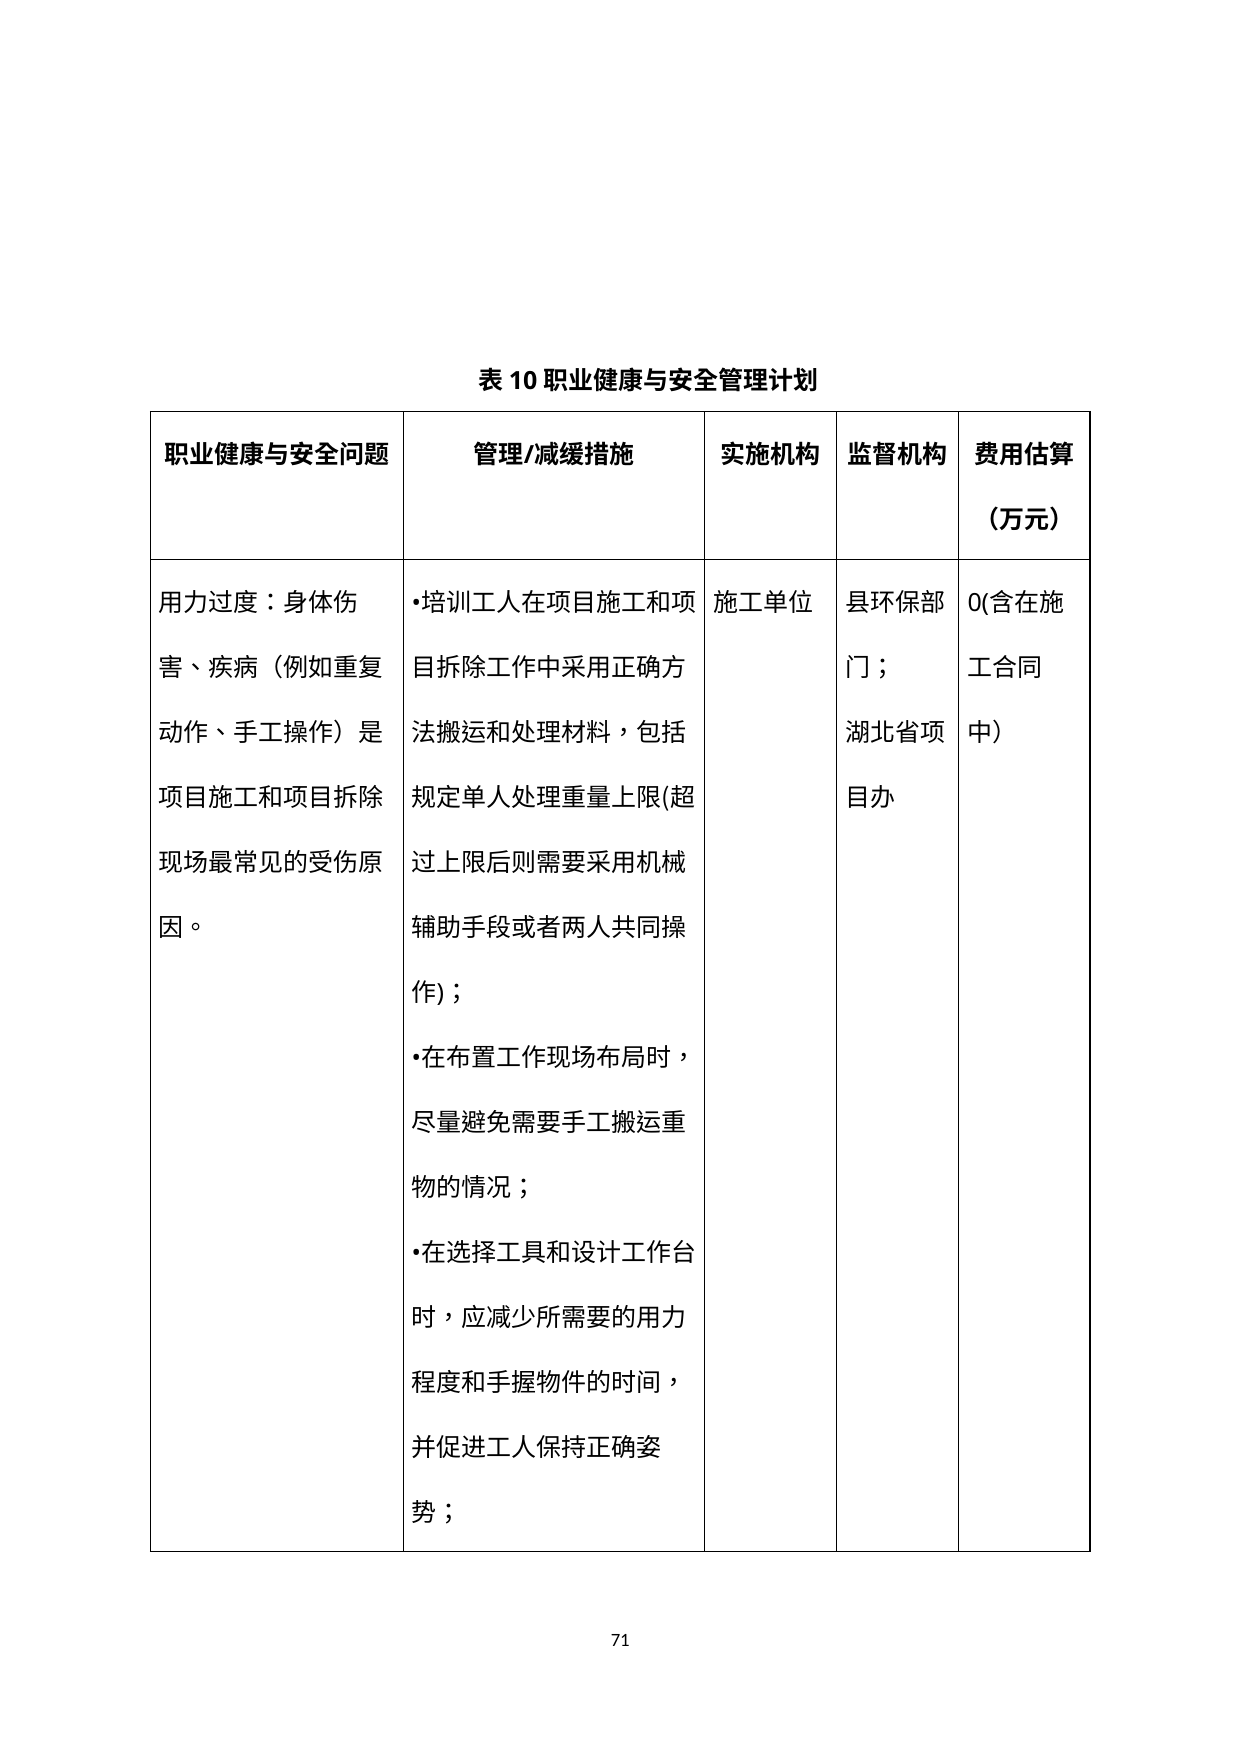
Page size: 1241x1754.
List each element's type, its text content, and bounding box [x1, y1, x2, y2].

table_cell 0(含在施工合同中） [959, 560, 1089, 1551]
table_header 职业健康与安全问题 [151, 412, 403, 558]
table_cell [151, 560, 403, 1551]
table_header 管理/减缓措施 [404, 412, 704, 558]
table_header 监督机构 [837, 412, 958, 558]
table_cell 施工单位 [705, 560, 836, 1551]
table_cell 县环保部门； 湖北省项目办 [837, 560, 958, 1551]
text 表10 职业健康与安全管理计划 [171, 346, 1069, 411]
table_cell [404, 560, 704, 1551]
table_header 费用估算（万元） [959, 412, 1089, 558]
table_header 实施机构 [705, 412, 836, 558]
